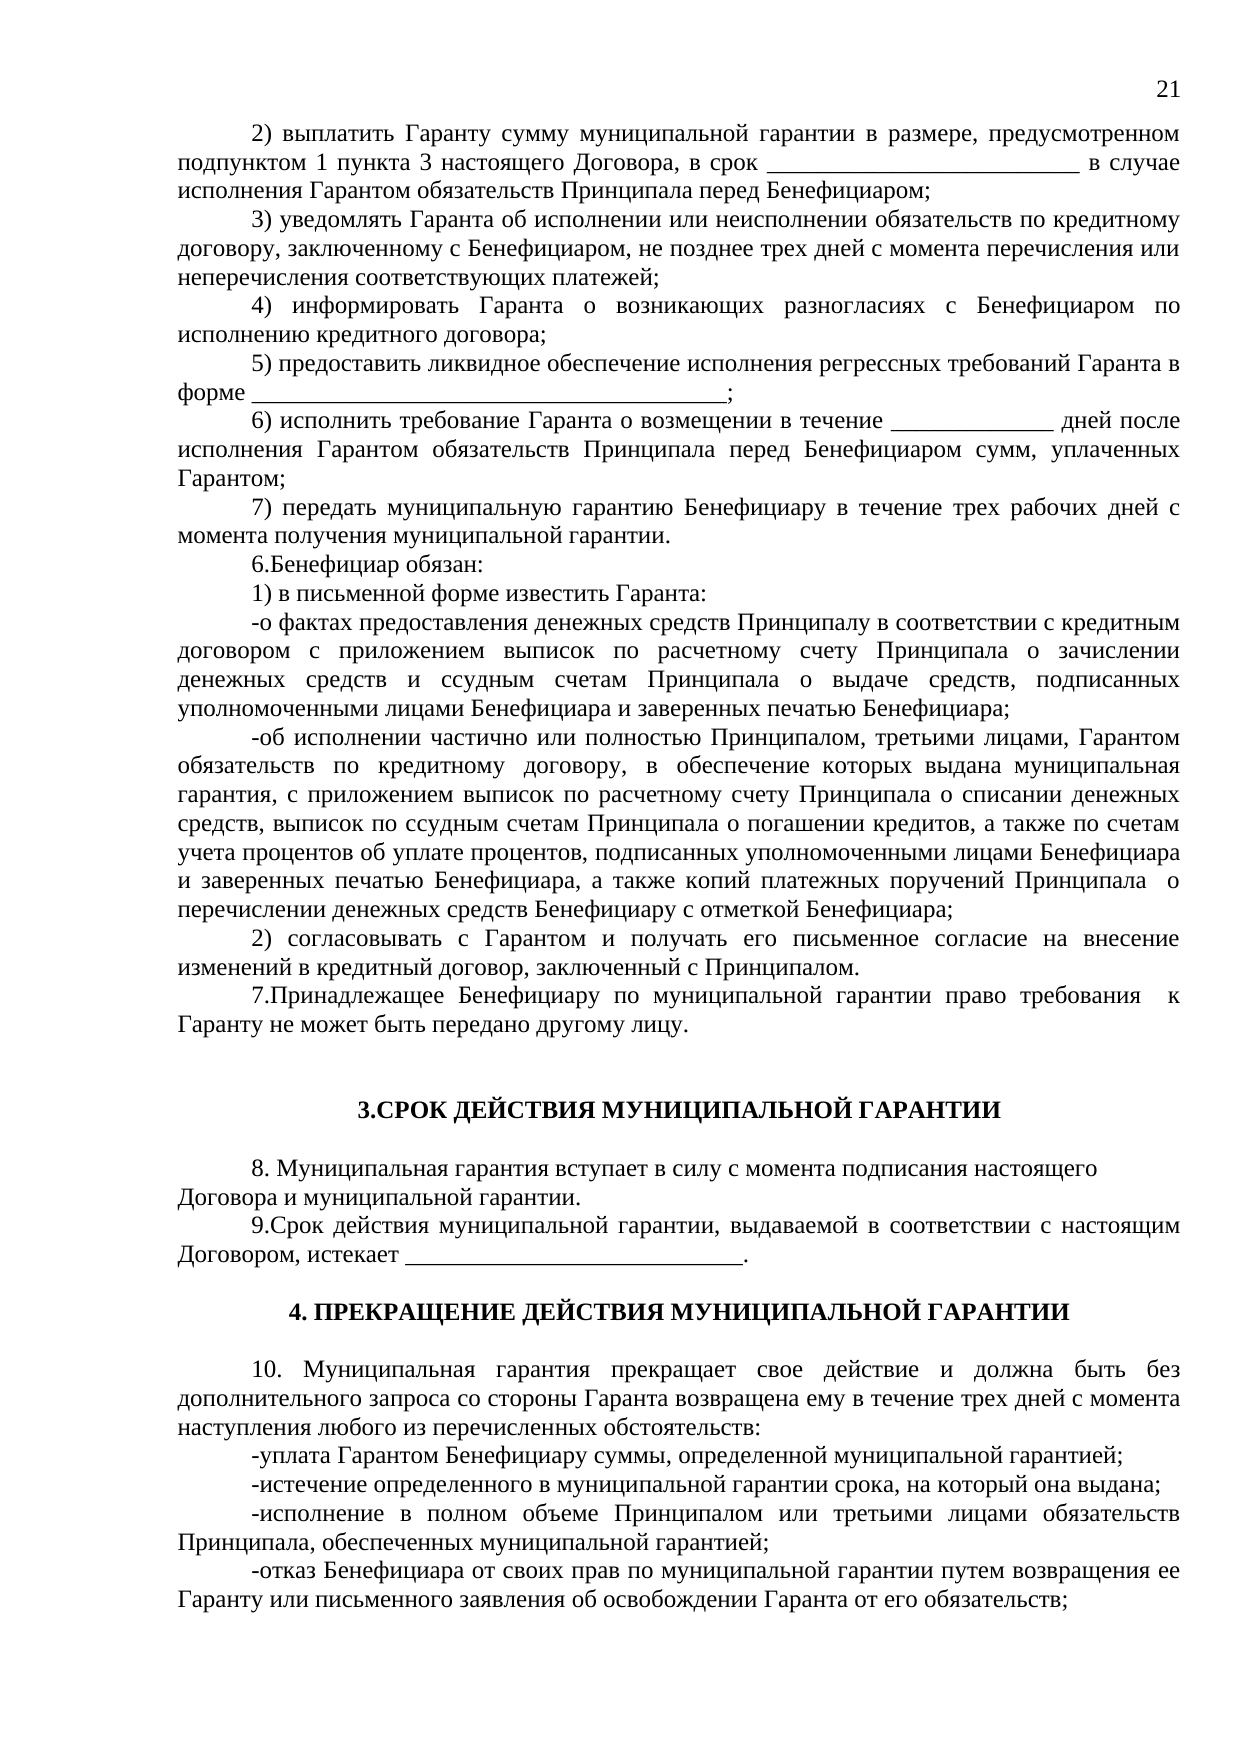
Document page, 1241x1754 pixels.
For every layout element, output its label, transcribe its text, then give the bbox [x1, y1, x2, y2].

text 3) уведомлять Гаранта об исполнении или неисполнении обязательств по кредитному договору, заключенному с Бенефициаром, не позднее трех дней с момента перечисления или неперечисления соответствующих платежей; [177, 204, 1181, 291]
text 5) предоставить ликвидное обеспечение исполнения регрессных требований Гаранта в форме ______________________________________; [177, 348, 1181, 406]
text 1) в письменной форме известить Гаранта: [177, 578, 1181, 607]
text -об исполнении частично или полностью Принципалом, третьими лицами, Гарантом обязательств по кредитному договору, в обеспечение которых выдана муниципальная гарантия, с приложением выписок по расчетному счету Принципала о списании денежных средств, выписок по ссудным счетам Принципала о погашении кредитов, а также по счетам учета процентов об уплате процентов, подписанных уполномоченными лицами Бенефициара и заверенных печатью Бенефициара, а также копий платежных поручений Принципала о перечислении денежных средств Бенефициару с отметкой Бенефициара; [177, 722, 1181, 923]
text -о фактах предоставления денежных средств Принципалу в соответствии с кредитным договором с приложением выписок по расчетному счету Принципала о зачислении денежных средств и ссудным счетам Принципала о выдаче средств, подписанных уполномоченными лицами Бенефициара и заверенных печатью Бенефициара; [177, 607, 1181, 722]
text 10. Муниципальная гарантия прекращает свое действие и должна быть без дополнительного запроса со стороны Гаранта возвращена ему в течение трех дней с момента наступления любого из перечисленных обстоятельств: [177, 1354, 1181, 1441]
text 3.СРОК ДЕЙСТВИЯ МУНИЦИПАЛЬНОЙ ГАРАНТИИ [177, 1096, 1181, 1124]
text 7) передать муниципальную гарантию Бенефициару в течение трех рабочих дней с момента получения муниципальной гарантии. [177, 492, 1181, 549]
text 7.Принадлежащее Бенефициару по муниципальной гарантии право требования к Гаранту не может быть передано другому лицу. [177, 981, 1181, 1038]
text 9.Срок действия муниципальной гарантии, выдаваемой в соответствии с настоящим Договором, истекает ___________________________. [177, 1211, 1181, 1268]
text -уплата Гарантом Бенефициару суммы, определенной муниципальной гарантией; [177, 1441, 1181, 1469]
text -исполнение в полном объеме Принципалом или третьими лицами обязательств Принципала, обеспеченных муниципальной гарантией; [177, 1498, 1181, 1556]
text 4) информировать Гаранта о возникающих разногласиях с Бенефициаром по исполнению кредитного договора; [177, 291, 1181, 348]
text -отказ Бенефициара от своих прав по муниципальной гарантии путем возвращения ее Гаранту или письменного заявления об освобождении Гаранта от его обязательств; [177, 1556, 1181, 1613]
text 2) выплатить Гаранту сумму муниципальной гарантии в размере, предусмотренном подпунктом 1 пункта 3 настоящего Договора, в срок _________________________ в случае исполнения Гарантом обязательств Принципала перед Бенефициаром; [177, 118, 1181, 204]
text 8. Муниципальная гарантия вступает в силу с момента подписания настоящего Договора и муниципальной гарантии. [177, 1153, 1181, 1211]
text 6) исполнить требование Гаранта о возмещении в течение _____________ дней после исполнения Гарантом обязательств Принципала перед Бенефициаром сумм, уплаченных Гарантом; [177, 406, 1181, 492]
text -истечение определенного в муниципальной гарантии срока, на который она выдана; [177, 1469, 1181, 1498]
text 2) согласовывать с Гарантом и получать его письменное согласие на внесение изменений в кредитный договор, заключенный с Принципалом. [177, 923, 1181, 981]
text 6.Бенефициар обязан: [177, 549, 1181, 578]
text 4. ПРЕКРАЩЕНИЕ ДЕЙСТВИЯ МУНИЦИПАЛЬНОЙ ГАРАНТИИ [177, 1297, 1181, 1326]
